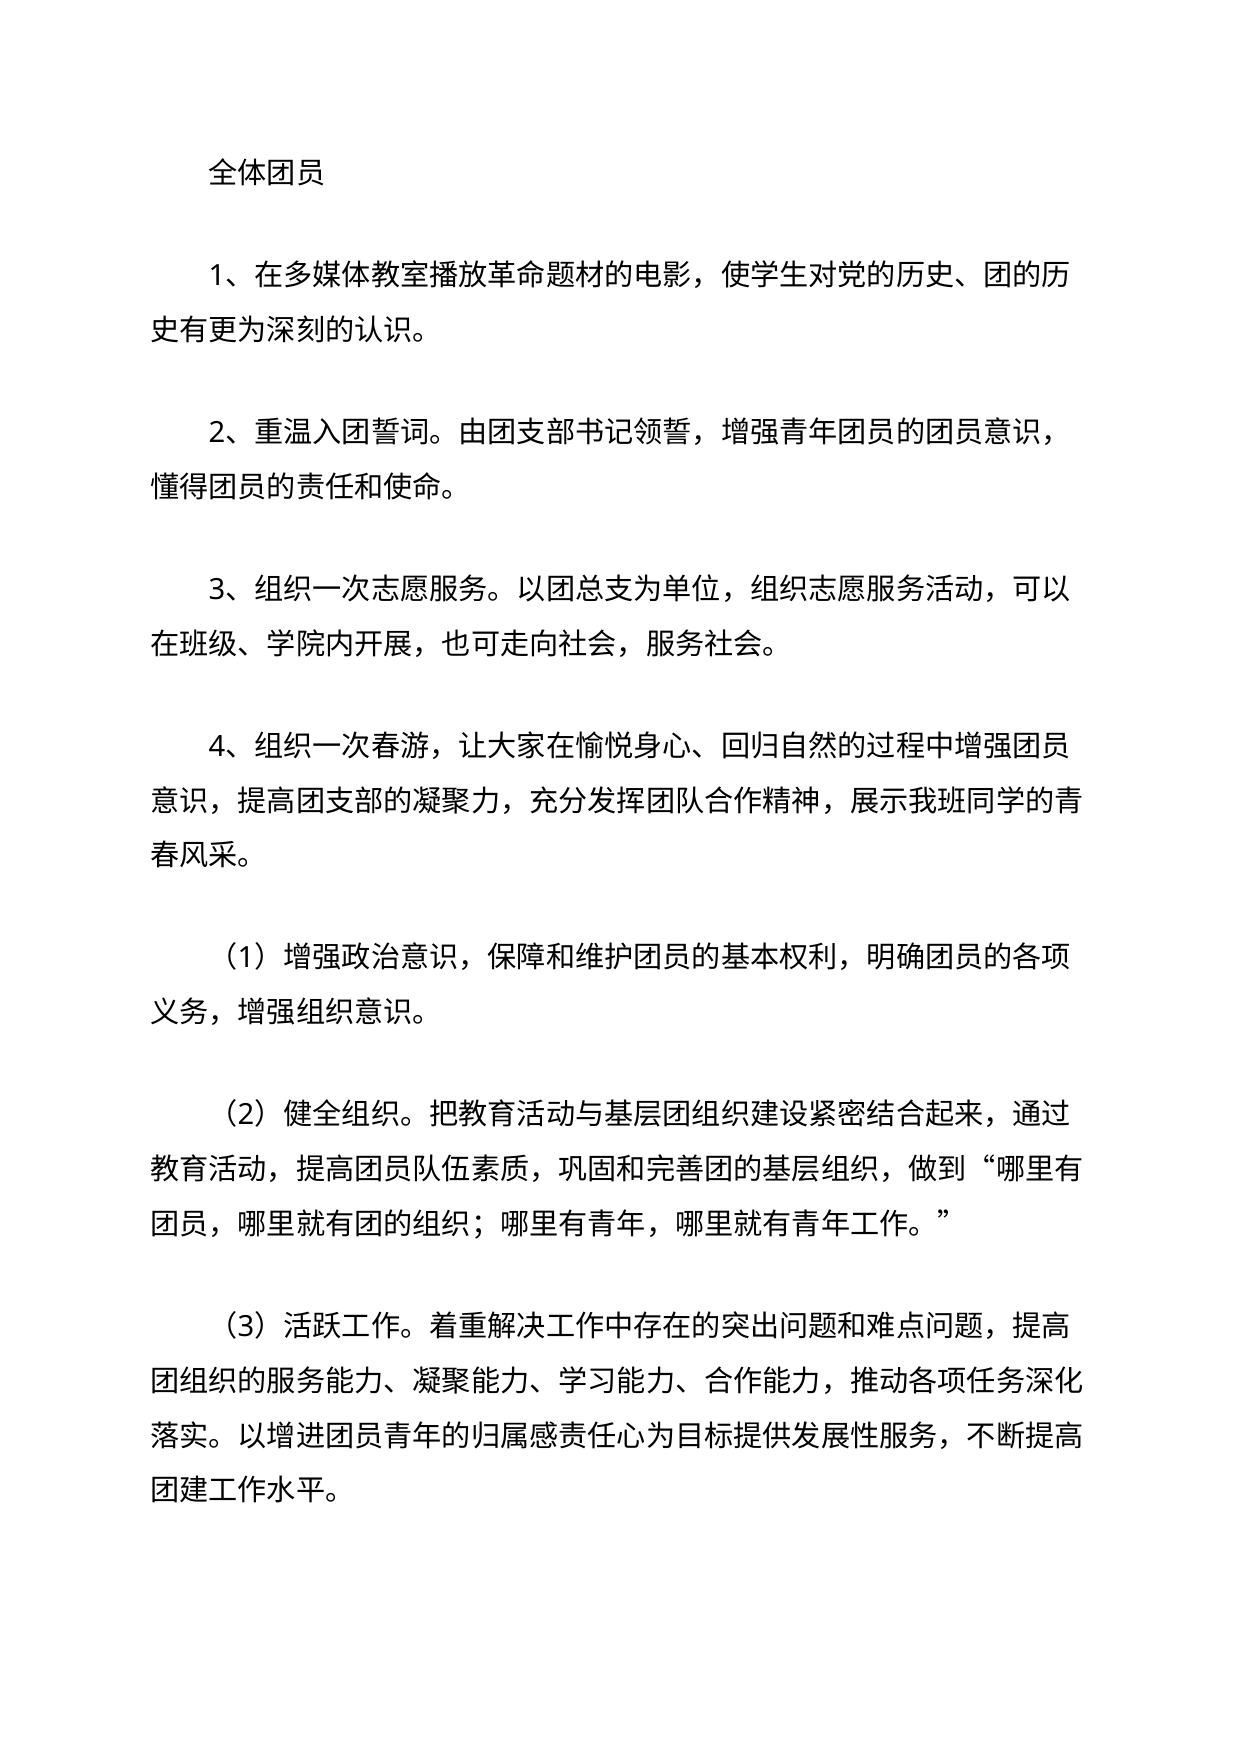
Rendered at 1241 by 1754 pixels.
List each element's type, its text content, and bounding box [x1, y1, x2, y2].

text 4、组织一次春游，让大家在愉悦身心、回归自然的过程中增强团员意识，提高团支部的凝聚力，充分发挥团队合作精神，展示我班同学的青春风采。 [150, 722, 1090, 874]
text （1）增强政治意识，保障和维护团员的基本权利，明确团员的各项义务，增强组织意识。 [150, 934, 1090, 1031]
text 1、在多媒体教室播放革命题材的电影，使学生对党的历史、团的历史有更为深刻的认识。 [150, 252, 1090, 349]
text 2、重温入团誓词。由团支部书记领誓，增强青年团员的团员意识，懂得团员的责任和使命。 [150, 408, 1090, 506]
text 3、组织一次志愿服务。以团总支为单位，组织志愿服务活动，可以在班级、学院内开展，也可走向社会，服务社会。 [150, 565, 1090, 663]
text （2）健全组织。把教育活动与基层团组织建设紧密结合起来，通过教育活动，提高团员队伍素质，巩固和完善团的基层组织，做到“哪里有团员，哪里就有团的组织；哪里有青年，哪里就有青年工作。” [150, 1091, 1090, 1243]
text （3）活跃工作。着重解决工作中存在的突出问题和难点问题，提高团组织的服务能力、凝聚能力、学习能力、合作能力，推动各项任务深化落实。以增进团员青年的归属感责任心为目标提供发展性服务，不断提高团建工作水平。 [150, 1302, 1090, 1509]
text 全体团员 [150, 150, 1090, 192]
